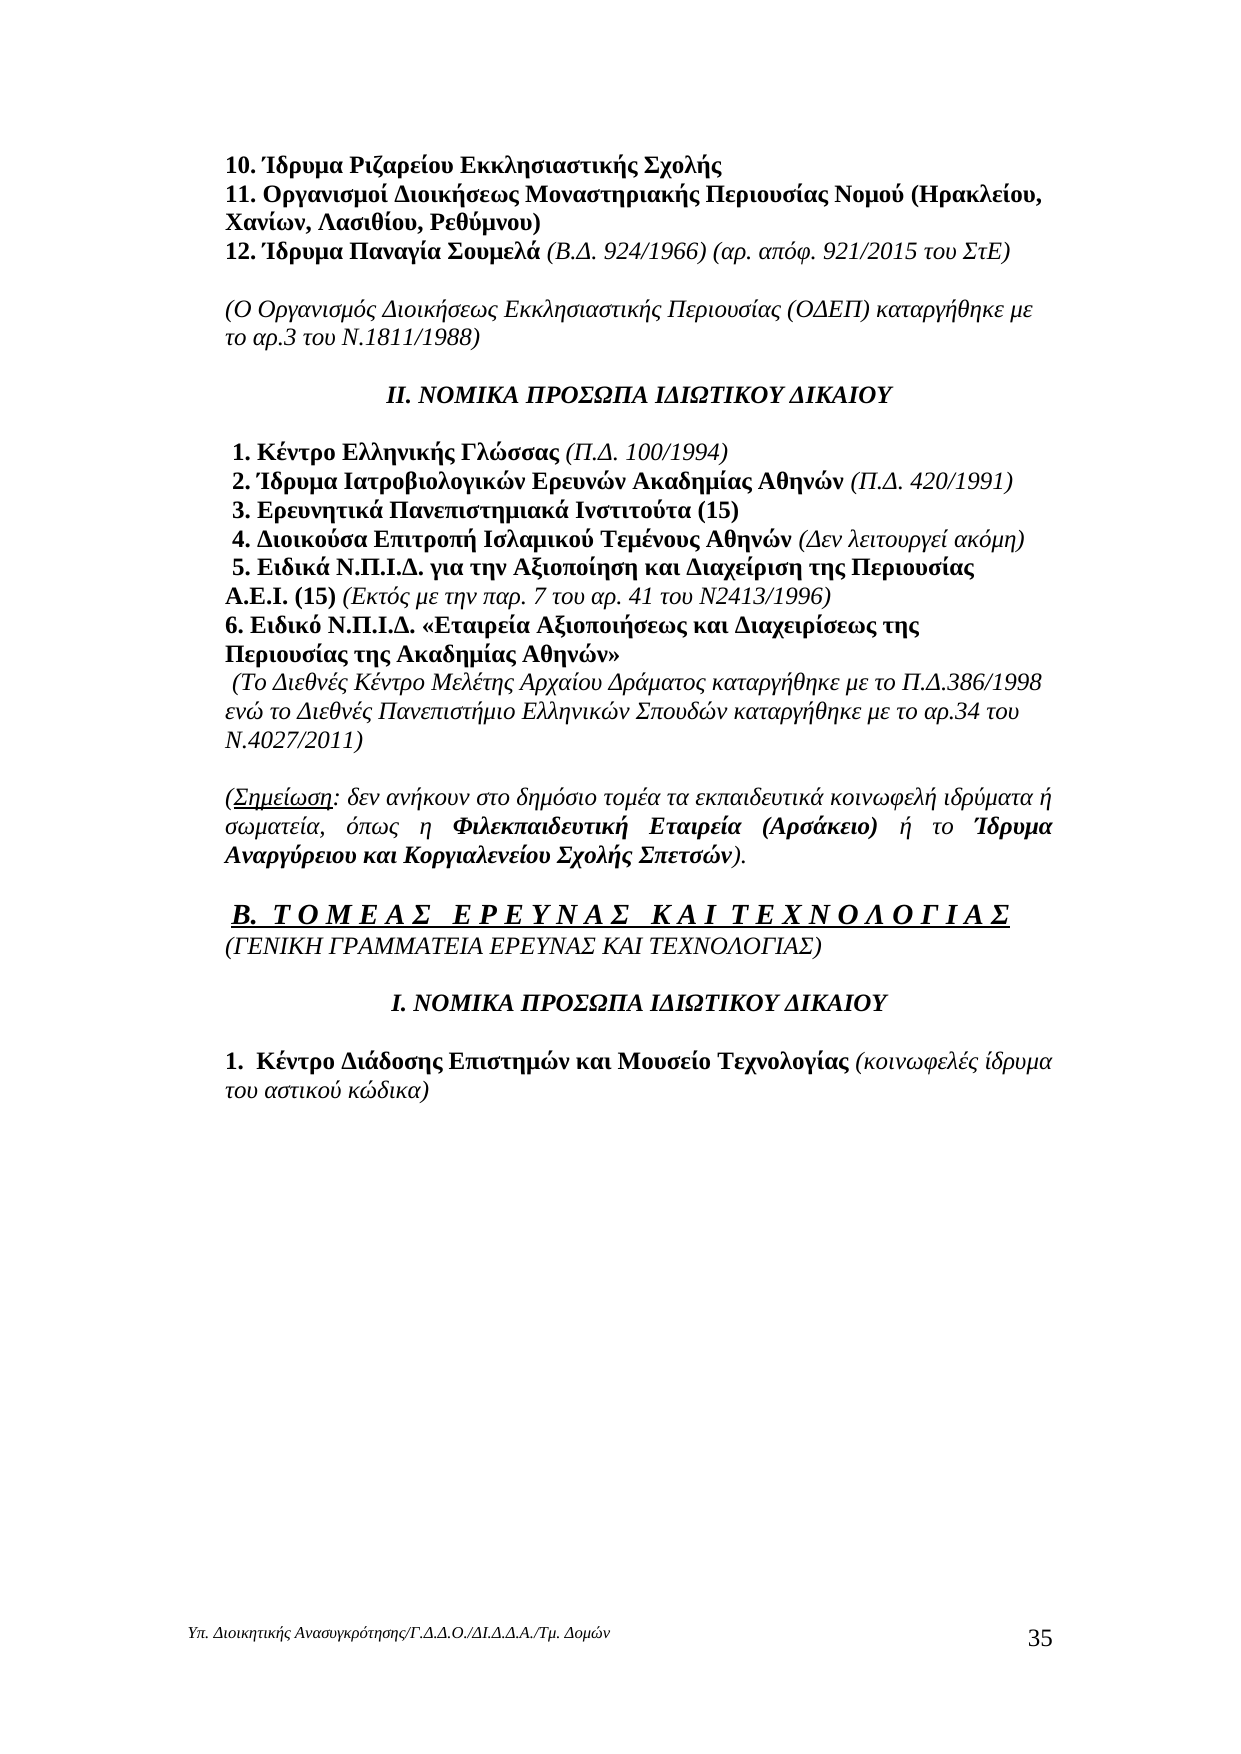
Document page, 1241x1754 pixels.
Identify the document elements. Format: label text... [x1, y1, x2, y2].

text Περιουσίας της Ακαδημίας Αθηνών» [187, 639, 1053, 667]
text 5. Ειδικά Ν.Π.Ι.Δ. για την Αξιοποίηση και Διαχείριση της Περιουσίας [232, 552, 1053, 581]
text (Σημείωση: δεν ανήκουν στο δημόσιο τομέα τα εκπαιδευτικά κοινωφελή ιδρύματα ή σωματεία, όπως η Φιλεκπαιδευτική Εταιρεία (Αρσάκειο) ή το Ίδρυμα Αναργύρειου και Κοργιαλενείου Σχολής Σπετσών). [225, 782, 1053, 869]
text 6. Ειδικό Ν.Π.Ι.Δ. «Εταιρεία Αξιοποιήσεως και Διαχειρίσεως της [187, 610, 1053, 639]
text Β. Τ Ο Μ Ε Α Σ Ε Ρ Ε Υ Ν Α Σ Κ Α Ι Τ Ε Χ Ν Ο Λ Ο Γ Ι Α Σ [187, 897, 1053, 931]
text 3. Ερευνητικά Πανεπιστημιακά Ινστιτούτα (15) [225, 495, 1053, 524]
text (ΓΕΝΙΚΗ ΓΡΑΜΜΑΤΕΙΑ ΕΡΕΥΝΑΣ ΚΑΙ ΤΕΧΝΟΛΟΓΙΑΣ) [225, 931, 1053, 960]
text 1. Κέντρο Διάδοσης Επιστημών και Μουσείο Τεχνολογίας (κοινωφελές ίδρυμα του αστικού κώδικα) [225, 1046, 1053, 1103]
text 10. Ίδρυμα Ριζαρείου Εκκλησιαστικής Σχολής [187, 150, 1053, 179]
text (Το Διεθνές Κέντρο Μελέτης Αρχαίου Δράματος καταργήθηκε με το Π.Δ.386/1998 ενώ το Διεθνές Πανεπιστήμιο Ελληνικών Σπουδών καταργήθηκε με το αρ.34 του Ν.4027/2011) [225, 667, 1053, 754]
text (Ο Οργανισμός Διοικήσεως Εκκλησιαστικής Περιουσίας (ΟΔΕΠ) καταργήθηκε με το αρ.3 του Ν.1811/1988) [189, 294, 1053, 351]
text II. ΝΟΜΙΚΑ ΠΡΟΣΩΠΑ ΙΔΙΩΤΙΚΟΥ ΔΙΚΑΙΟΥ [225, 380, 1053, 409]
text 1. Κέντρο Ελληνικής Γλώσσας (Π.Δ. 100/1994) [225, 437, 1053, 466]
text 12. Ίδρυμα Παναγία Σουμελά (Β.Δ. 924/1966) (αρ. απόφ. 921/2015 του ΣτΕ) [225, 236, 1053, 265]
text Α.Ε.Ι. (15) (Εκτός με την παρ. 7 του αρ. 41 του Ν2413/1996) [187, 581, 1053, 610]
text 4. Διοικούσα Επιτροπή Ισλαμικού Τεμένους Αθηνών (Δεν λειτουργεί ακόμη) [225, 524, 1053, 552]
text 2. Ίδρυμα Ιατροβιολογικών Ερευνών Ακαδημίας Αθηνών (Π.Δ. 420/1991) [225, 466, 1053, 495]
text Ι. ΝΟΜΙΚΑ ΠΡΟΣΩΠΑ ΙΔΙΩΤΙΚΟΥ ΔΙΚΑΙΟΥ [225, 988, 1053, 1017]
text 11. Οργανισμοί Διοικήσεως Μοναστηριακής Περιουσίας Νομού (Ηρακλείου, Χανίων, Λασιθίου, Ρεθύμνου) [225, 179, 1053, 236]
